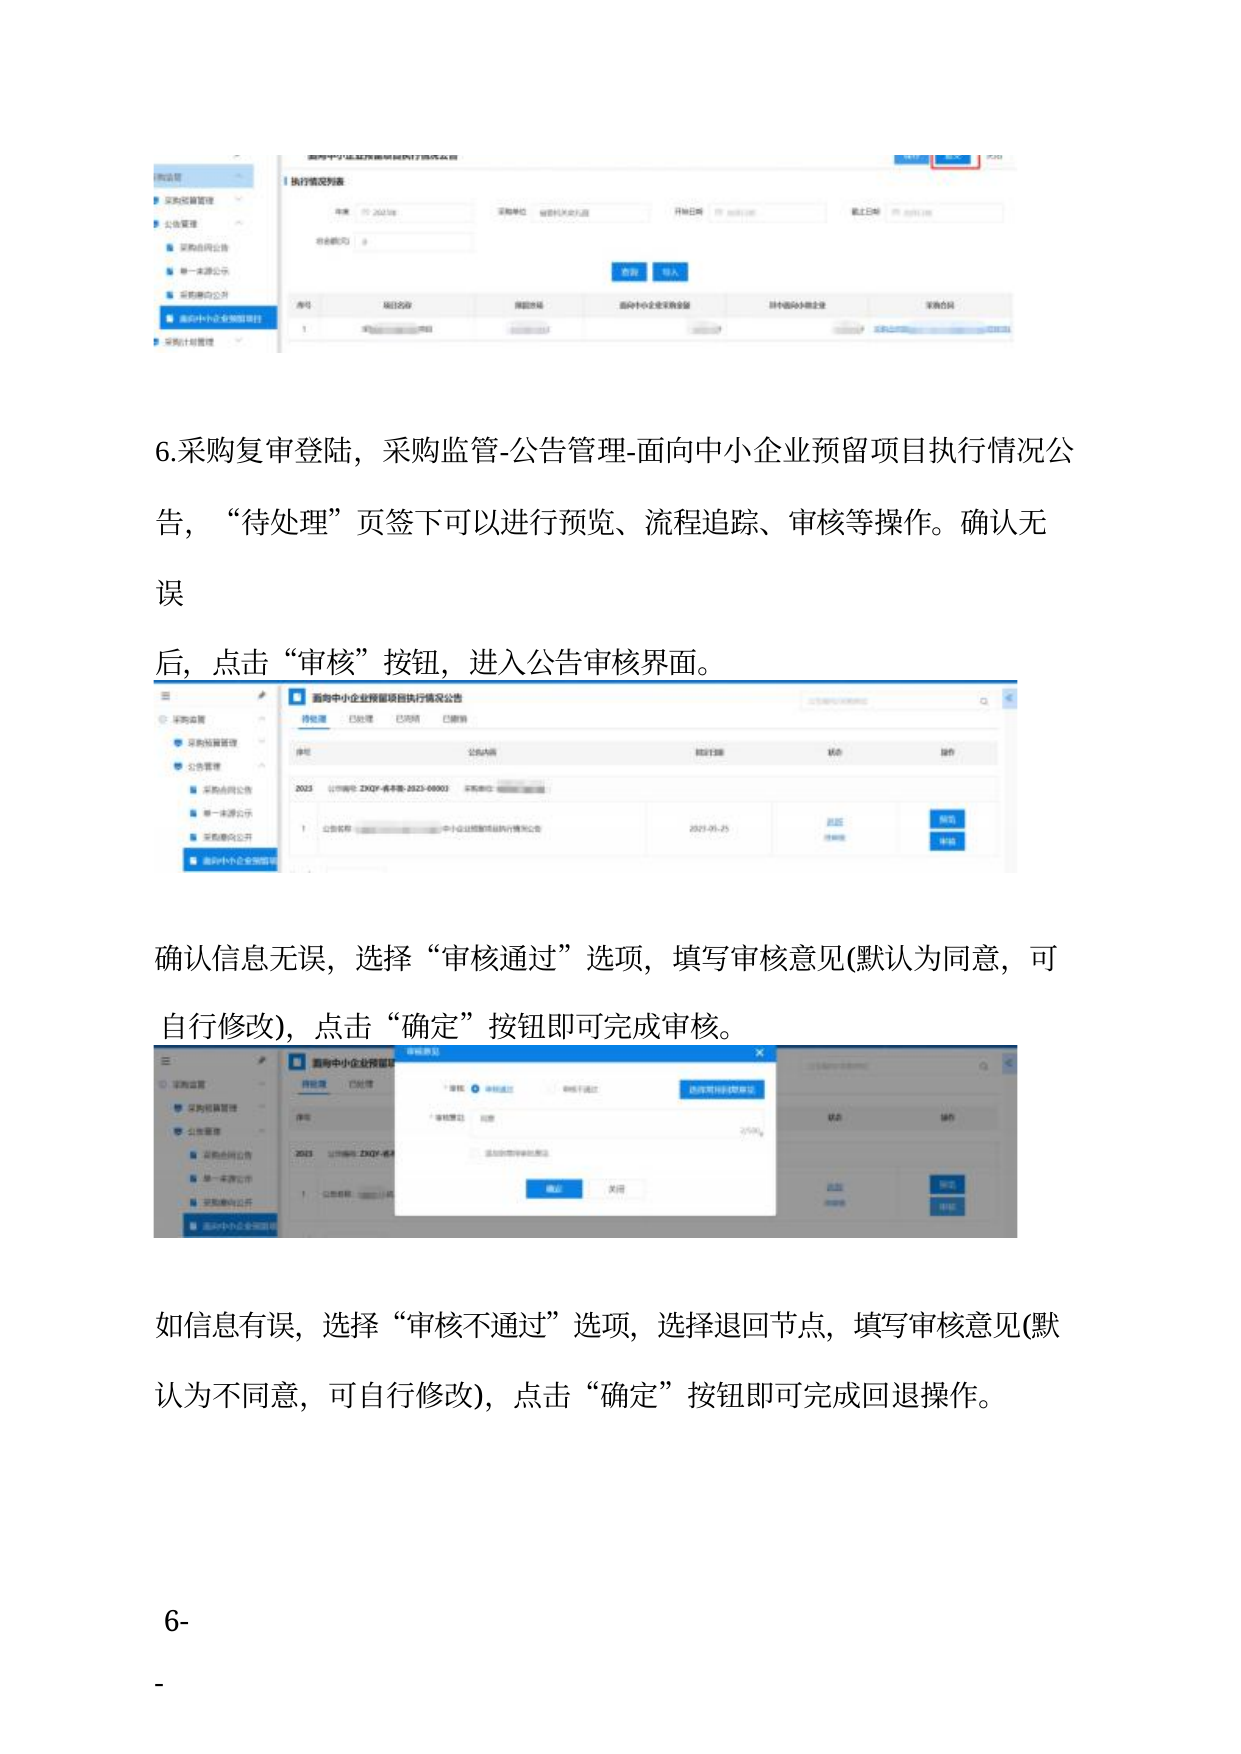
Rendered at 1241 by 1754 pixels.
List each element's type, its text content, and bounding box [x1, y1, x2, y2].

text 6.采购复审登陆，采购监管-公告管理-面向中小企业预留项目执行情况公告，“待处理”页签下可以进行预览、流程追踪、审核等操作。确认无误 [155, 428, 1076, 613]
text 如信息有误，选择“审核不通过”选项，选择退回节点，填写审核意见(默认为不同意，可自行修改)，点击“确定”按钮即可完成回退操作。 [154, 1303, 1076, 1415]
text 后，点击“审核”按钮，进入公告审核界面。 [155, 643, 1076, 681]
text 确认信息无误，选择“审核通过”选项，填写审核意见(默认为同意，可 [154, 939, 1076, 977]
picture [153, 1045, 1018, 1238]
picture [153, 680, 1018, 873]
text 自行修改)，点击“确定”按钮即可完成审核。 [159, 1007, 1076, 1046]
picture [153, 155, 1018, 353]
